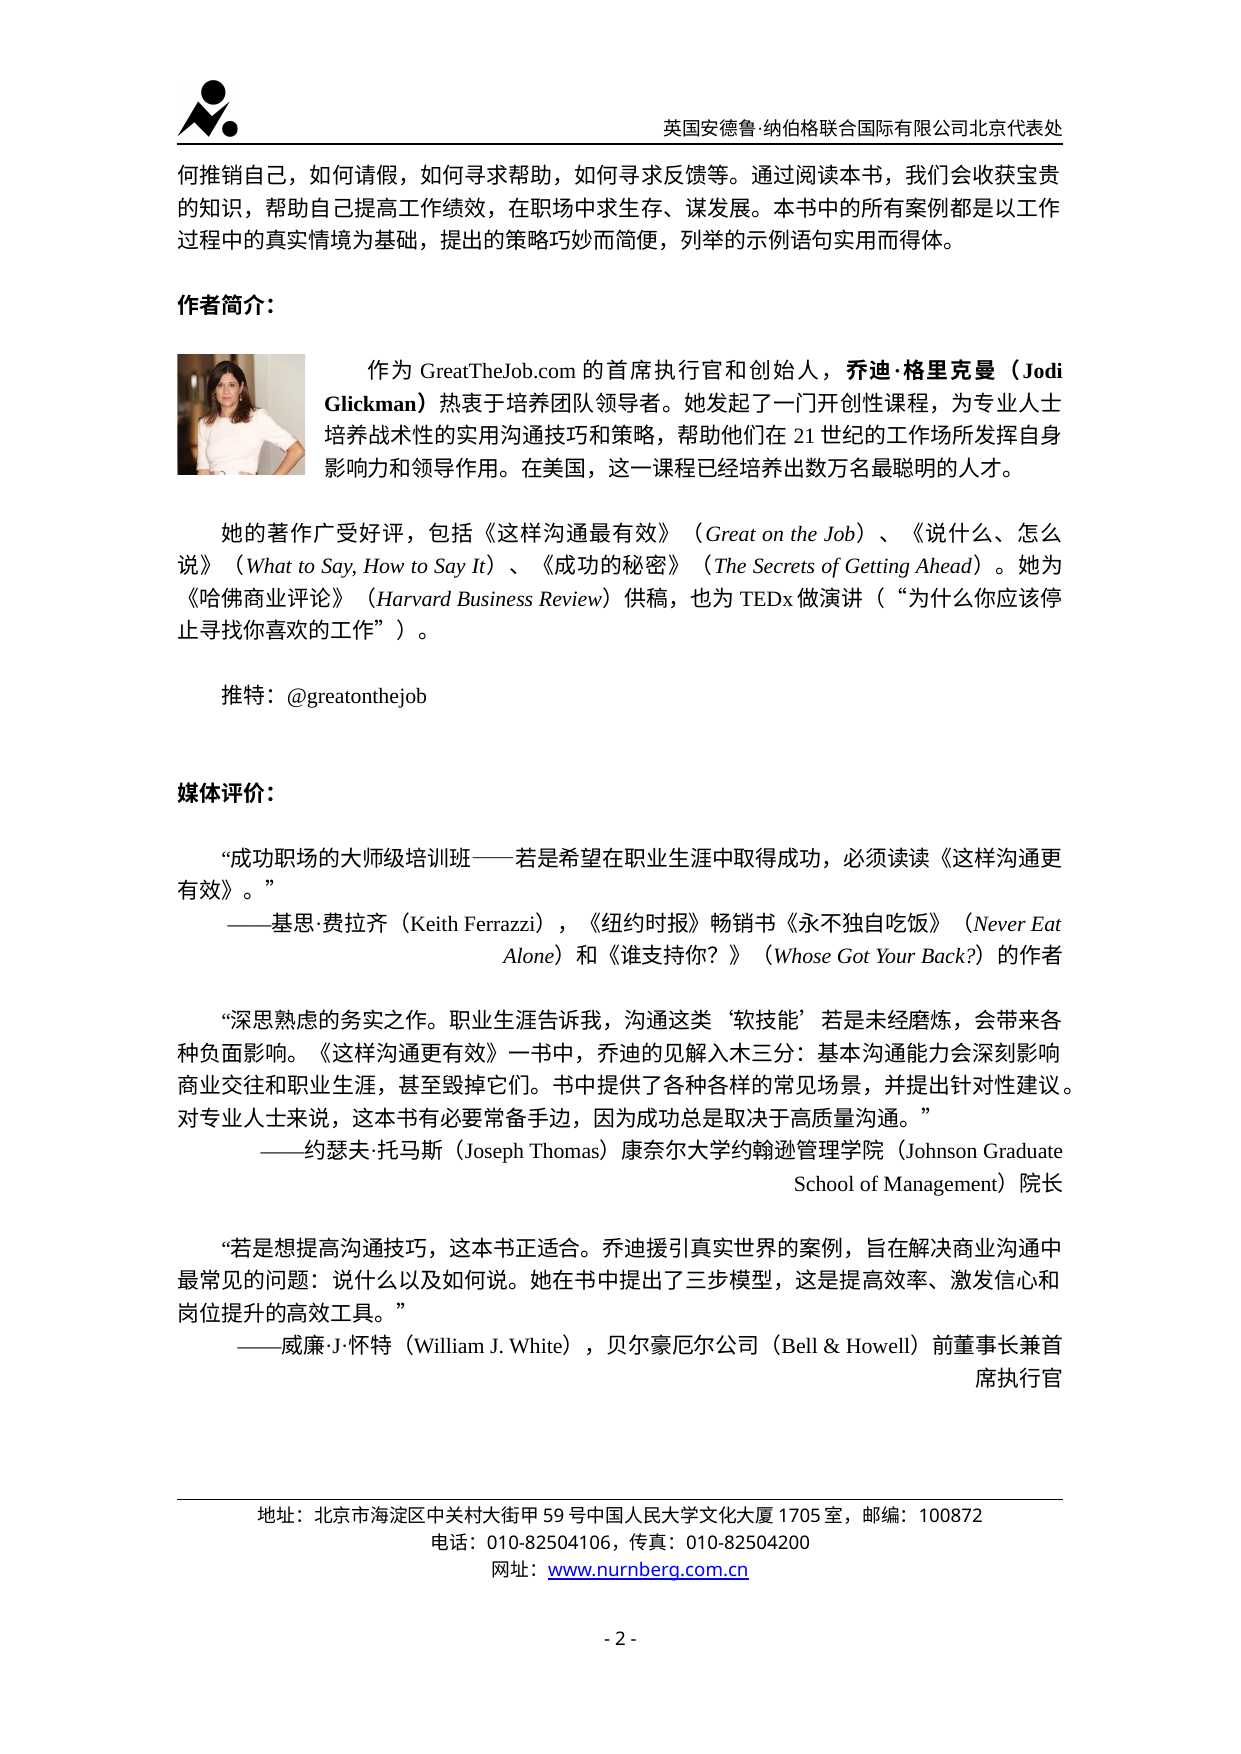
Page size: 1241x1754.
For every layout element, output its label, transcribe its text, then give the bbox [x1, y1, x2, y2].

picture [177, 354, 306, 475]
text “成功职场的大师级培训班——若是希望在职业生涯中取得成功，必须读读《这样沟通更有效》。” [177, 840, 1063, 905]
text “若是想提高沟通技巧，这本书正适合。乔迪援引真实世界的案例，旨在解决商业沟通中最常见的问题：说什么以及如何说。她在书中提出了三步模型，这是提高效率、激发信心和岗位提升的高效工具。” [177, 1230, 1063, 1328]
text 作者简介： [177, 288, 1063, 320]
text 她的著作广受好评，包括《这样沟通最有效》（Great on the Job）、《说什么、怎么说》（What to Say, How to Say It）、《成功的秘密》（The Secrets of Getting Ahead）。她为《哈佛商业评论》（Harvard Business Review）供稿，也为TEDx做演讲（“为什么你应该停止寻找你喜欢的工作”）。 [177, 515, 1063, 645]
text ——约瑟夫·托马斯（Joseph Thomas）康奈尔大学约翰逊管理学院（Johnson Graduate School of Management）院长 [177, 1133, 1063, 1198]
text “深思熟虑的务实之作。职业生涯告诉我，沟通这类‘软技能’若是未经磨炼，会带来各种负面影响。《这样沟通更有效》一书中，乔迪的见解入木三分：基本沟通能力会深刻影响商业交往和职业生涯，甚至毁掉它们。书中提供了各种各样的常见场景，并提出针对性建议。对专业人士来说，这本书有必要常备手边，因为成功总是取决于高质量沟通。” [177, 1003, 1063, 1133]
text 推特：@greatonthejob [177, 678, 1063, 710]
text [177, 158, 1063, 255]
text 作为GreatTheJob.com的首席执行官和创始人，乔迪·格里克曼（Jodi Glickman）热衷于培养团队领导者。她发起了一门开创性课程，为专业人士培养战术性的实用沟通技巧和策略，帮助他们在21世纪的工作场所发挥自身影响力和领导作用。在美国，这一课程已经培养出数万名最聪明的人才。 [177, 353, 1063, 483]
text ——基思·费拉齐（Keith Ferrazzi），《纽约时报》畅销书《永不独自吃饭》（Never Eat Alone）和《谁支持你？》（Whose Got Your Back?）的作者 [177, 905, 1063, 970]
text ——威廉·J·怀特（William J. White），贝尔豪厄尔公司（Bell & Howell）前董事长兼首席执行官 [177, 1328, 1063, 1393]
text 媒体评价： [177, 775, 1063, 808]
picture [177, 80, 238, 137]
